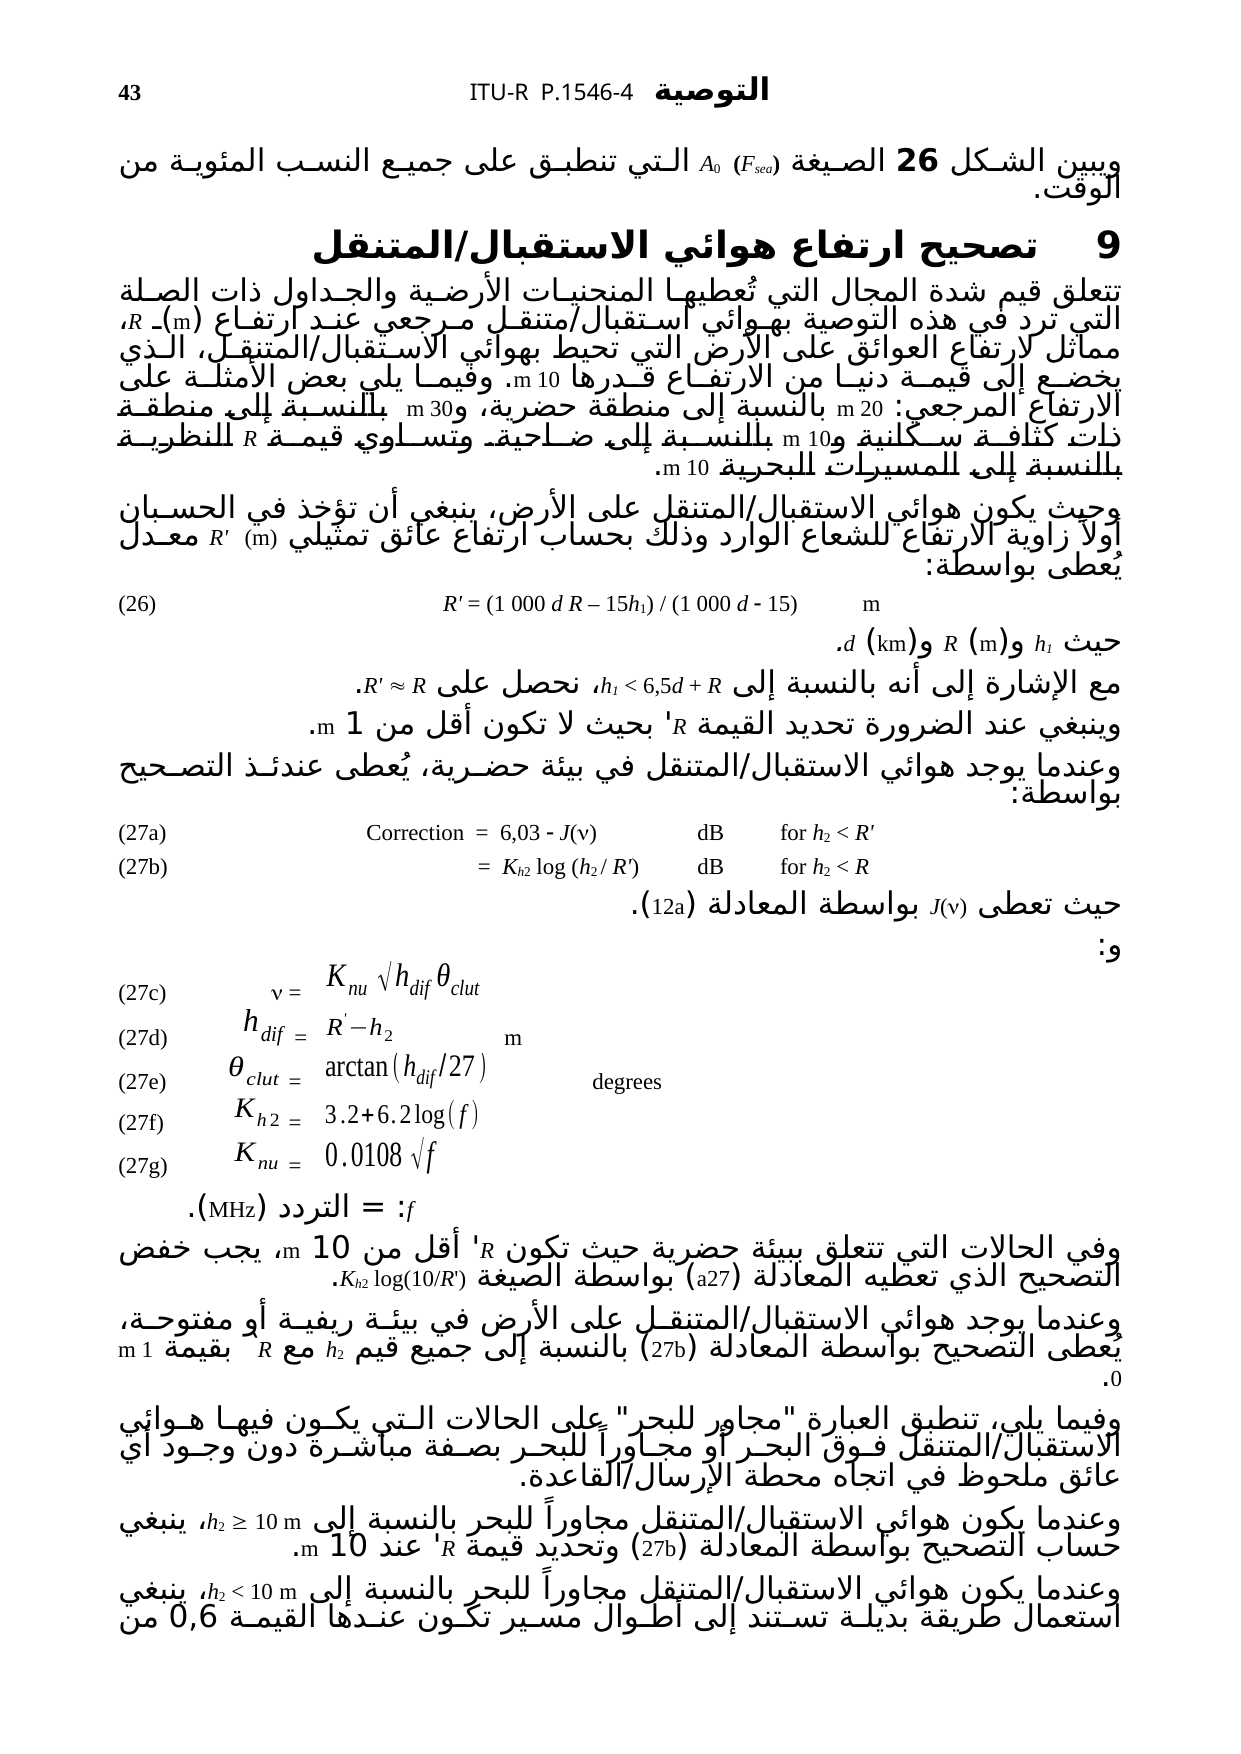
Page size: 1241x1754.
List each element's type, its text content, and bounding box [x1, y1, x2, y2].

text ويبين الشكل 26 الصيغة A0 (Fsea) التي تنطبق على جميع النسب المئوية من الوقت. [118, 148, 1122, 206]
text وعندما يوجد هوائي الاستقبال/المتنقل في بيئة حضرية، يُعطى عندئذ التصحيح بواسطة: [118, 753, 1122, 811]
text وفي الحالات التي تتعلق ببيئة حضرية حيث تكون R' أقل من 10 m، يجب خفض التصحيح الذي تعطيه المعادلة (a27) بواسطة الصيغة Kh2 log(10/R'). [118, 1235, 1122, 1293]
text (27d) = m [118, 1015, 1122, 1053]
text (27e) = degrees [118, 1059, 1122, 1097]
text (27a) Correction = 6,03 J() dB for h2 < R' [118, 824, 1122, 845]
text (26) R' = (1 000 d R – 15h1) / (1 000 d 15) m [118, 595, 1122, 616]
text تتعلق قيم شدة المجال التي تُعطيها المنحنيات الأرضية والجداول ذات الصلة التي ترد في هذه التوصية بهوائي استقبال/متنقل مرجعي عند ارتفاع (m) R، مماثل لارتفاع العوائق على الأرض التي تحيط بهوائي الاستقبال/المتنقل، الذي يخضع إلى قيمة دنيا من الارتفاع قدرها m 10. وفيما يلي بعض الأمثلة على الارتفاع المرجعي: m 20 بالنسبة إلى منطقة حضرية، وm 30 بالنسبة إلى منطقة ذات كثافة سكانية وm 10 بالنسبة إلى ضاحية. وتساوي قيمة R النظرية بالنسبة إلى المسيرات البحرية m 10. [118, 278, 1122, 482]
text وعندما يكون هوائي الاستقبال/المتنقل مجاوراً للبحر بالنسبة إلى h2 10 m، ينبغي حساب التصحيح بواسطة المعادلة (27b) وتحديد قيمة R' عند 10 m. [118, 1506, 1122, 1564]
text f: = التردد (MHz). [313, 1194, 1122, 1223]
text وينبغي عند الضرورة تحديد القيمة R' بحيث لا تكون أقل من 1 m. [118, 711, 533, 741]
text وعندما يوجد هوائي الاستقبال/المتنقل على الأرض في بيئة ريفية أو مفتوحة، يُعطى التصحيح بواسطة المعادلة (27b) بالنسبة إلى جميع قيم h2 مع R` بقيمة m 10. [118, 1306, 1122, 1393]
text وفيما يلي، تنطبق العبارة "مجاور للبحر" على الحالات التي يكون فيها هوائي الاستقبال/المتنقل فوق البحر أو مجاوراً للبحر بصفة مباشرة دون وجود أي عائق ملحوظ في اتجاه محطة الإرسال/القاعدة. [118, 1406, 1122, 1493]
subtitle 9 تصحيح ارتفاع هوائي الاستقبال/المتنقل [118, 231, 1122, 266]
text (27b) = Kh2 log (h2 / R') dB for h2 < R [118, 857, 1122, 878]
text وينبغي عند الضرورة تحديد القيمة R' بحيث لا تكون أقل من 1 m. [916, 711, 1122, 741]
text (27g) = [118, 1143, 1122, 1181]
text مع الإشارة إلى أنه بالنسبة إلى h1 < 6,5d + R، نحصل على R' R. [118, 670, 1122, 699]
text حيث تعطى J() بواسطة المعادلة (12a). [118, 891, 1122, 920]
text و: [118, 932, 1122, 961]
text حيث h1 و(m) R و(km) d. [118, 628, 1122, 657]
text f: = التردد (MHz). [118, 1194, 336, 1223]
text وينبغي عند الضرورة تحديد القيمة R' بحيث لا تكون أقل من 1 m. [512, 711, 959, 741]
text (27f) = [118, 1103, 1122, 1137]
text وحيث يكون هوائي الاستقبال/المتنقل على الأرض، ينبغي أن تؤخذ في الحسبان أولاً زاوية الارتفاع للشعاع الوارد وذلك بحساب ارتفاع عائق تمثيلي R' (m) معدل يُعطى بواسطة: [118, 495, 1122, 582]
text (27c) = [118, 968, 1033, 1009]
